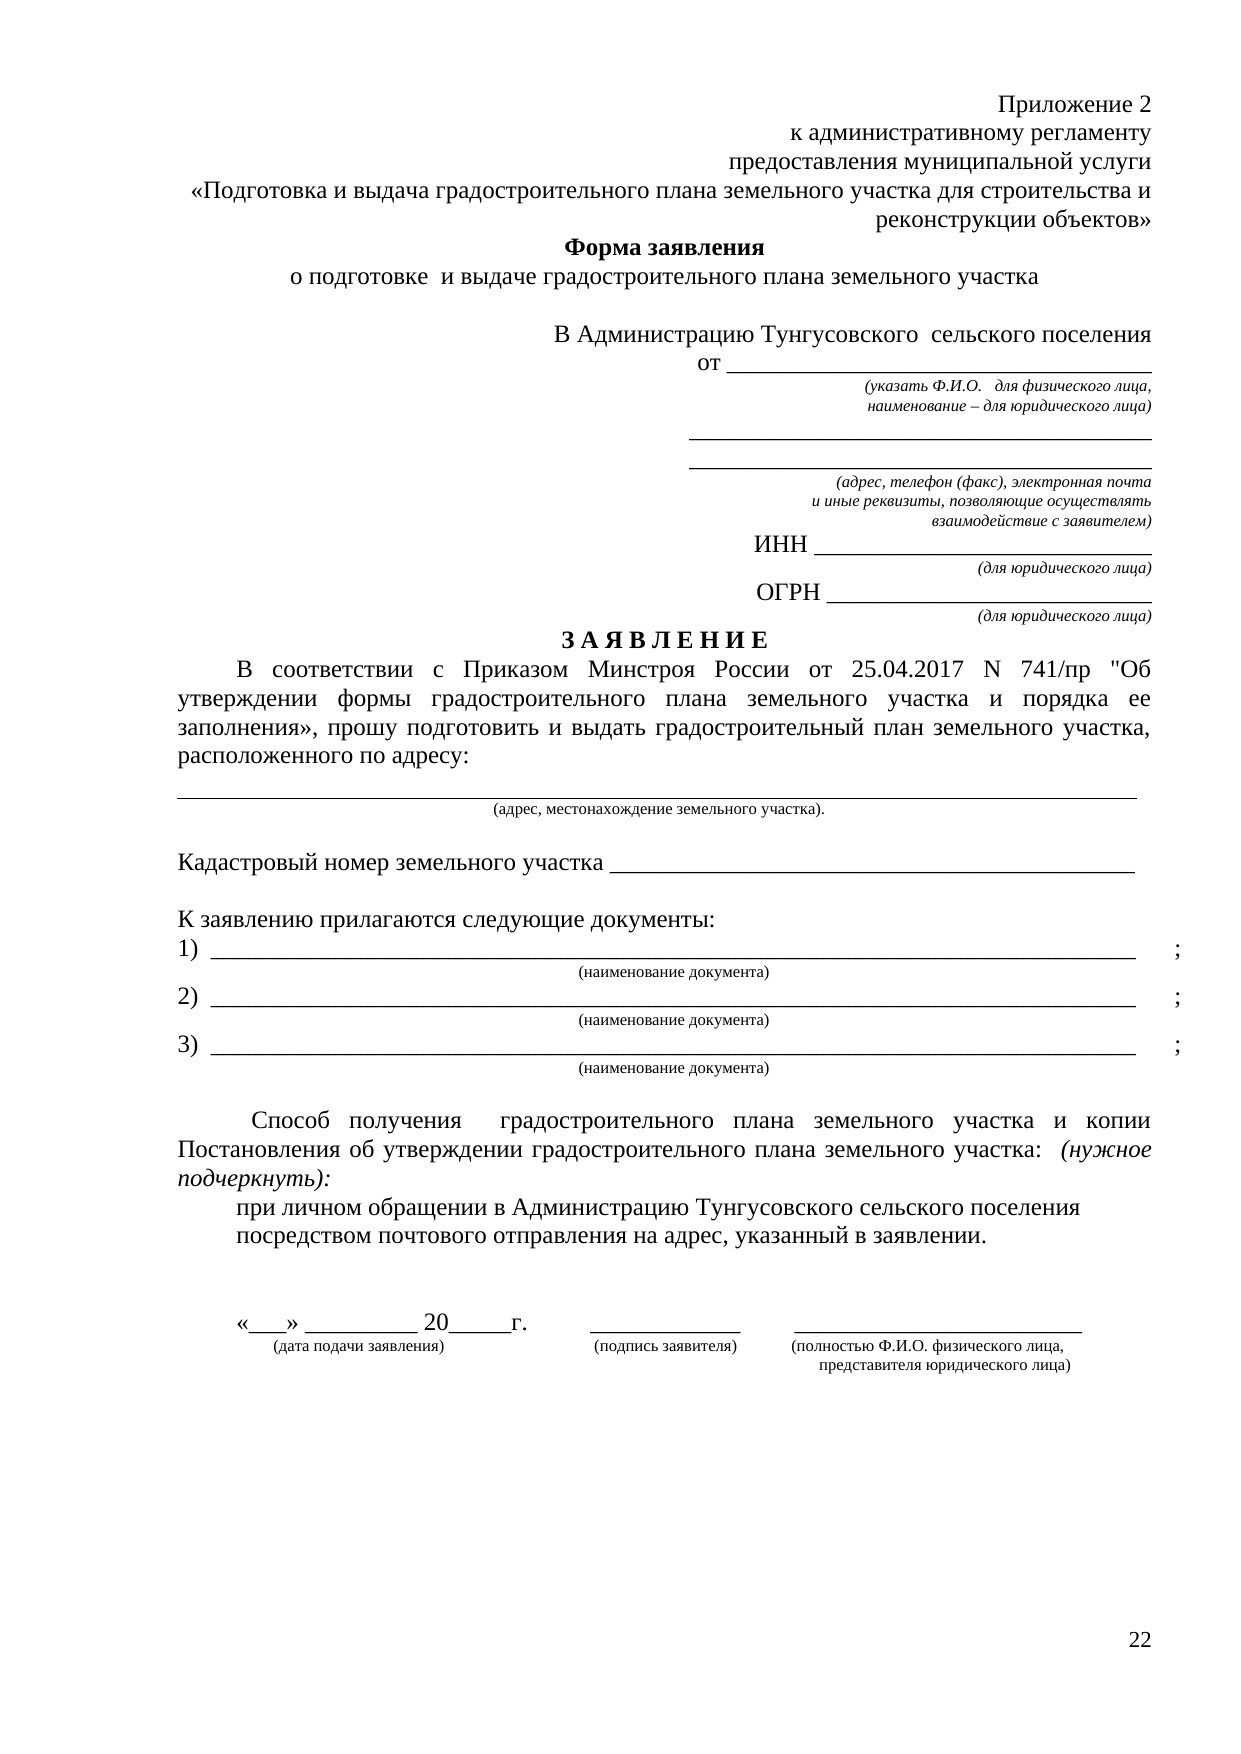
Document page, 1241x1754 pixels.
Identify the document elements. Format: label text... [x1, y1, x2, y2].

text взаимодействие с заявителем) [177, 510, 1152, 529]
text к административному регламенту [177, 117, 1152, 146]
text (наименование документа) [211, 962, 1137, 981]
text (адрес, местонахождение земельного участка). [177, 799, 1137, 818]
text (наименование документа) [211, 1058, 1137, 1077]
text _____________________________________ [177, 414, 1152, 443]
text «Подготовка и выдача градостроительного плана земельного участка для строительства и реконструкции объектов» [177, 175, 1152, 232]
text от __________________________________ [177, 347, 1152, 376]
text при личном обращении в Администрацию Тунгусовского сельского поселения [177, 1192, 1152, 1221]
text и иные реквизиты, позволяющие осуществлять [177, 491, 1152, 510]
text ЗАЯВЛЕНИЕ [177, 625, 1152, 654]
text (указать Ф.И.О. для физического лица, [177, 376, 1152, 395]
text В соответствии с Приказом Минстроя России от 25.04.2017 N 741/пр "Об утверждении формы градостроительного плана земельного участка и порядка ее заполнения», прошу подготовить и выдать градостроительный план земельного участка, расположенного по адресу: [177, 654, 1152, 769]
text (наименование документа) [211, 1010, 1137, 1029]
text ОГРН __________________________ [177, 577, 1152, 606]
text 1) __________________________________________________________________________ ; [177, 933, 1152, 962]
text 2) __________________________________________________________________________ ; [177, 981, 1152, 1010]
text наименование – для юридического лица) [177, 395, 1152, 414]
text К заявлению прилагаются следующие документы: [177, 904, 1152, 933]
text Способ получения градостроительного плана земельного участка и копии Постановления об утверждении градостроительного плана земельного участка: (нужное подчеркнуть): [177, 1106, 1152, 1192]
text представителя юридического лица) [177, 1355, 1137, 1374]
text 3) __________________________________________________________________________ ; [177, 1029, 1152, 1058]
text «___» _________ 20_____г. ____________ _______________________ [177, 1307, 1152, 1336]
text Кадастровый номер земельного участка __________________________________________ [177, 846, 1137, 876]
text Форма заявления о подготовке и выдаче градостроительного плана земельного участка [177, 232, 1152, 290]
text В Администрацию Тунгусовского сельского поселения [177, 319, 1152, 347]
text (адрес, телефон (факс), электронная почта [177, 472, 1152, 491]
text (дата подачи заявления) (подпись заявителя) (полностью Ф.И.О. физического лица, [177, 1336, 1137, 1355]
text посредством почтового отправления на адрес, указанный в заявлении. [177, 1221, 1152, 1249]
text _____________________________________ [177, 443, 1152, 472]
text (для юридического лица) [177, 558, 1152, 577]
text ИНН ___________________________ [177, 529, 1152, 558]
text Приложение 2 [177, 89, 1152, 117]
text (для юридического лица) [177, 606, 1152, 625]
text предоставления муниципальной услуги [177, 146, 1152, 175]
